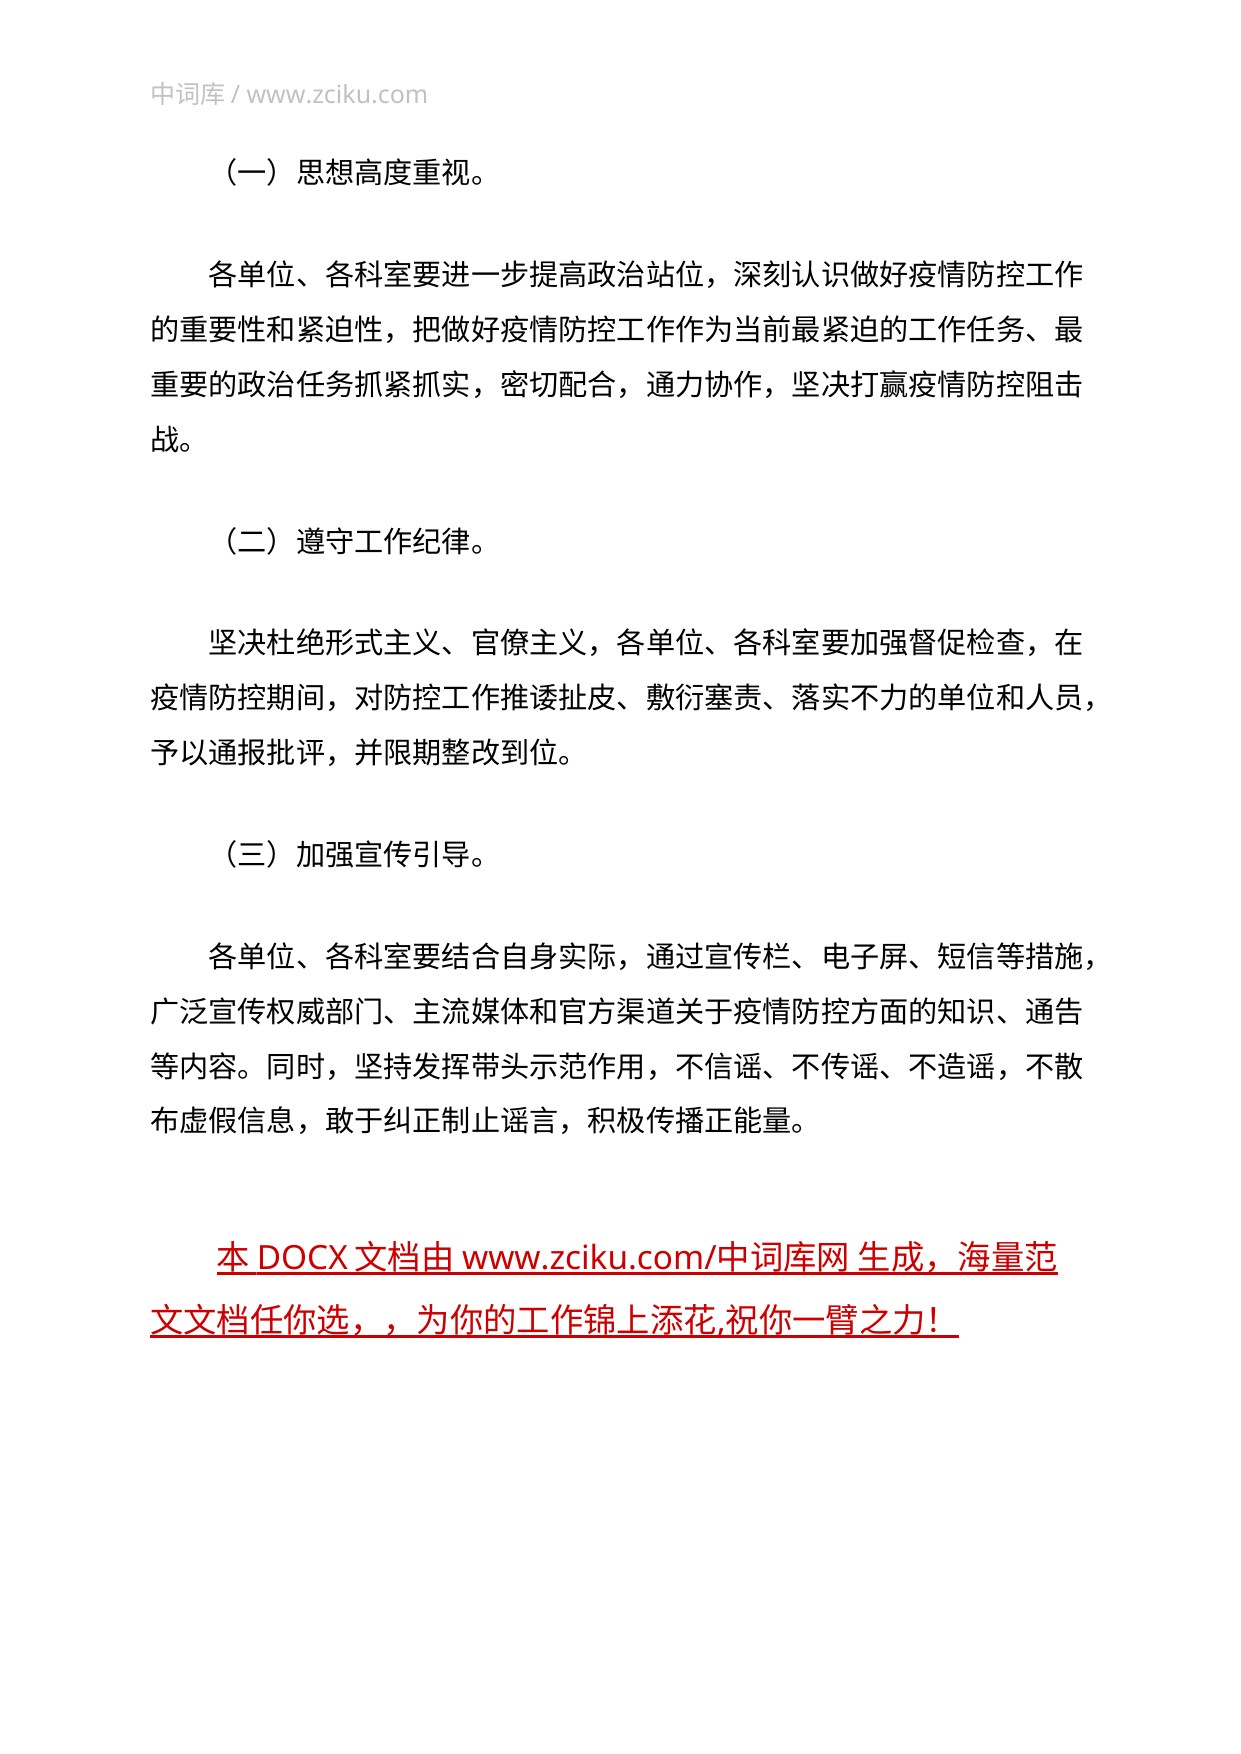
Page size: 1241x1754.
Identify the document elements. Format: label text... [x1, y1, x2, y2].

text （三）加强宣传引导。 [150, 832, 1090, 874]
text 本DOCX文档由 www.zciku.com/中词库网 生成，海量范文文档任你选，，为你的工作锦上添花,祝你一臂之力！ [150, 1231, 1090, 1342]
text 坚决杜绝形式主义、官僚主义，各单位、各科室要加强督促检查，在疫情防控期间，对防控工作推诿扯皮、敷衍塞责、落实不力的单位和人员，予以通报批评，并限期整改到位。 [150, 620, 1090, 772]
text 各单位、各科室要进一步提高政治站位，深刻认识做好疫情防控工作的重要性和紧迫性，把做好疫情防控工作作为当前最紧迫的工作任务、最重要的政治任务抓紧抓实，密切配合，通力协作，坚决打赢疫情防控阻击战。 [150, 252, 1090, 459]
text 各单位、各科室要结合自身实际，通过宣传栏、电子屏、短信等措施，广泛宣传权威部门、主流媒体和官方渠道关于疫情防控方面的知识、通告等内容。同时，坚持发挥带头示范作用，不信谣、不传谣、不造谣，不散布虚假信息，敢于纠正制止谣言，积极传播正能量。 [150, 933, 1090, 1140]
text （二）遵守工作纪律。 [150, 518, 1090, 561]
text （一）思想高度重视。 [150, 150, 1090, 192]
